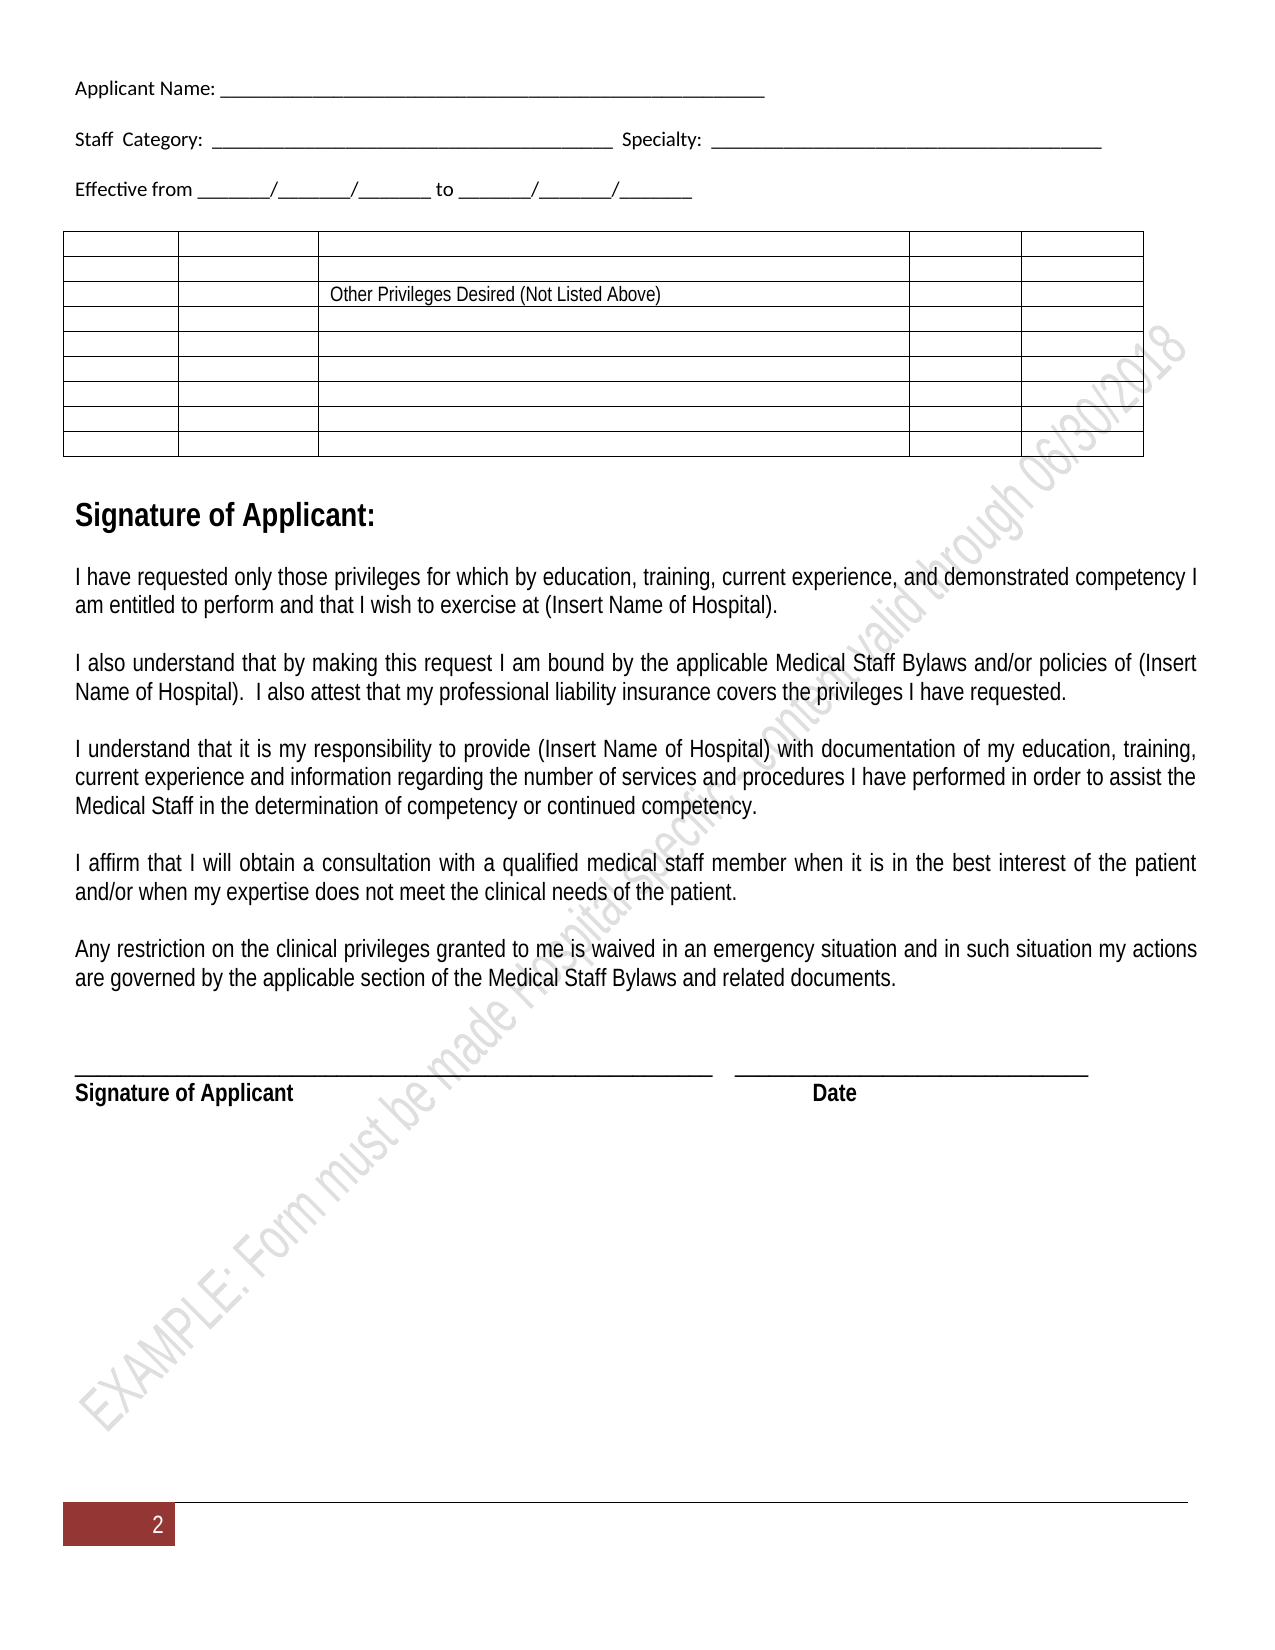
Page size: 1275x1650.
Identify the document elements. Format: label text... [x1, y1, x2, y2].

table_cell [910, 432, 1021, 456]
text Signature of Applicant Date [75, 1077, 1200, 1106]
table_cell [64, 232, 178, 256]
table_cell [910, 282, 1021, 306]
table_cell [1022, 257, 1143, 281]
table_cell [910, 257, 1021, 281]
table_cell [910, 407, 1021, 431]
table_cell [910, 232, 1021, 256]
table_cell [910, 357, 1021, 381]
table_cell [179, 232, 318, 256]
table_cell [179, 282, 318, 306]
table_cell [179, 407, 318, 431]
table_cell [319, 232, 909, 256]
table_cell [179, 332, 318, 356]
table_cell [1022, 382, 1143, 406]
table_cell [1022, 357, 1143, 381]
table_cell [179, 257, 318, 281]
table_cell [319, 257, 909, 281]
text I also understand that by making this request I am bound by the applicable Medical Staff Bylaws and/or policies of (Insert Name of Hospital). I also attest that my professional liability insurance covers the privileges I have requested. [75, 648, 1200, 705]
table_cell [319, 307, 909, 331]
table_cell [179, 382, 318, 406]
table_cell [64, 407, 178, 431]
table_cell [319, 332, 909, 356]
text Any restriction on the clinical privileges granted to me is waived in an emergency situation and in such situation my actions are governed by the applicable section of the Medical Staff Bylaws and related documents. [75, 934, 1200, 992]
table_cell [1022, 332, 1143, 356]
table_cell [64, 307, 178, 331]
table_cell [319, 382, 909, 406]
table_cell [64, 382, 178, 406]
text I understand that it is my responsibility to provide (Insert Name of Hospital) with documentation of my education, training, current experience and information regarding the number of services and procedures I have performed in order to assist the Medical Staff in the determination of competency or continued competency. [75, 734, 1200, 820]
text I have requested only those privileges for which by education, training, current experience, and demonstrated competency I am entitled to perform and that I wish to exercise at (Insert Name of Hospital). [75, 562, 1200, 619]
table_cell [319, 407, 909, 431]
table_cell [1022, 282, 1143, 306]
table_cell [319, 432, 909, 456]
table_cell [1022, 432, 1143, 456]
table_cell [179, 307, 318, 331]
table_cell [1022, 407, 1143, 431]
table_cell [179, 432, 318, 456]
table_cell [179, 357, 318, 381]
table_cell [910, 382, 1021, 406]
table_cell Other Privileges Desired (Not Listed Above) [319, 282, 909, 306]
text I affirm that I will obtain a consultation with a qualified medical staff member when it is in the best interest of the patient and/or when my expertise does not meet the clinical needs of the patient. [75, 848, 1200, 906]
table_cell [64, 257, 178, 281]
table_cell [64, 282, 178, 306]
table_cell [319, 357, 909, 381]
table_cell [64, 432, 178, 456]
table_cell [910, 332, 1021, 356]
table_cell [64, 332, 178, 356]
table_cell [910, 307, 1021, 331]
table_cell [1022, 232, 1143, 256]
table_cell [64, 357, 178, 381]
text Signature of Applicant: [75, 495, 1200, 533]
text ________________________________________________________ _______________________________ [75, 1049, 1200, 1077]
table_cell [1022, 307, 1143, 331]
